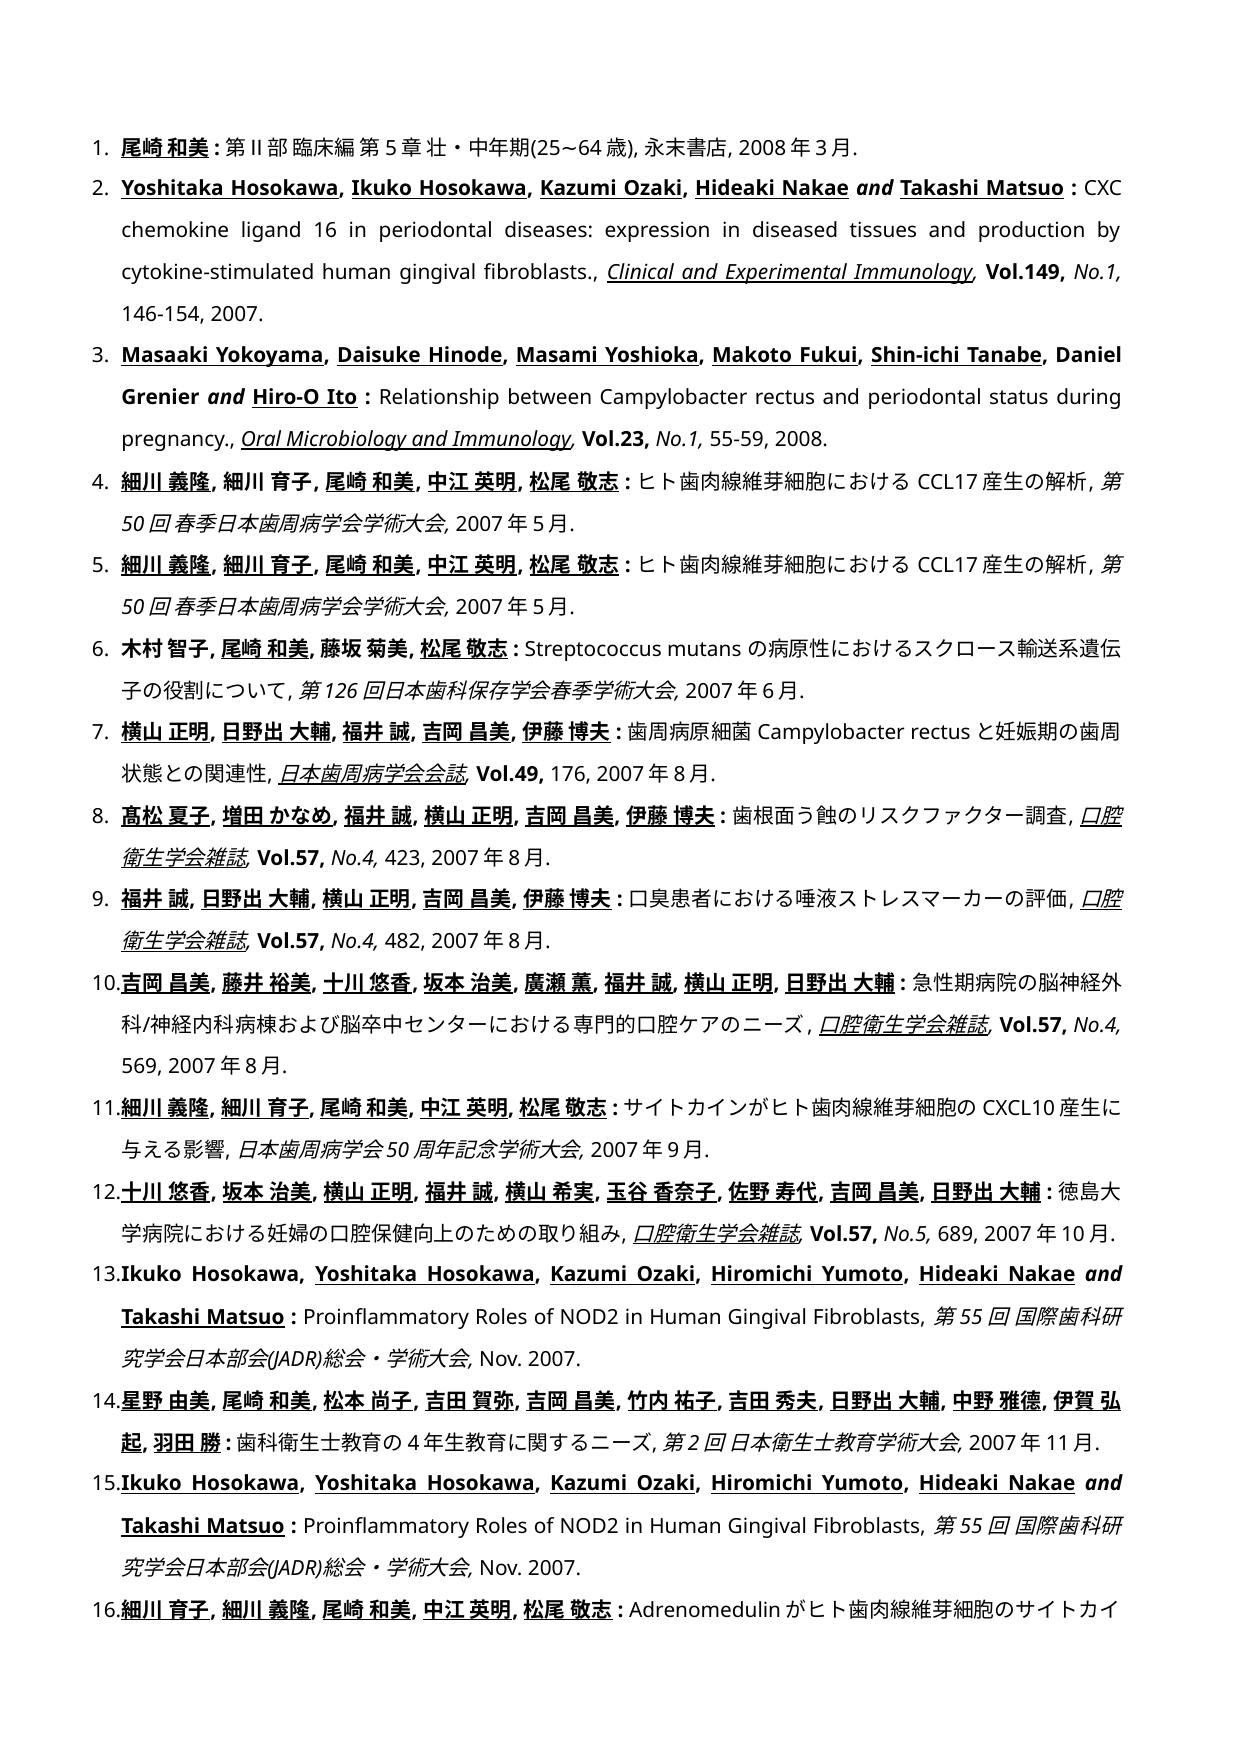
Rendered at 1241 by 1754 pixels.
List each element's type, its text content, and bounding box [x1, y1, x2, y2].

list 吉岡 昌美, 藤井 裕美, 十川 悠香, 坂本 治美, 廣瀬 薫, 福井 誠, 横山 正明, 日野出 大輔 : 急性期病院の脳神経外科/神経内科病棟および脳卒中センターにおける専門的口腔ケアのニーズ, 口腔衛生学会雑誌, Vol.57, No.4, 569, 2007年8月. [92, 961, 1122, 1086]
list 福井 誠, 日野出 大輔, 横山 正明, 吉岡 昌美, 伊藤 博夫 : 口臭患者における唾液ストレスマーカーの評価, 口腔衛生学会雑誌, Vol.57, No.4, 482, 2007年8月. [92, 877, 1122, 961]
list 横山 正明, 日野出 大輔, 福井 誠, 吉岡 昌美, 伊藤 博夫 : 歯周病原細菌Campylobacter rectusと妊娠期の歯周状態との関連性, 日本歯周病学会会誌, Vol.49, 176, 2007年8月. [92, 710, 1122, 793]
list 尾崎 和美 : 第Ⅱ部 臨床編 第5章 壮・中年期(25∼64歳), 永末書店, 2008年3月. [92, 125, 1122, 167]
list 星野 由美, 尾崎 和美, 松本 尚子, 吉田 賀弥, 吉岡 昌美, 竹内 祐子, 吉田 秀夫, 日野出 大輔, 中野 雅德, 伊賀 弘起, 羽田 勝 : 歯科衛生士教育の4年生教育に関するニーズ, 第2回 日本衛生士教育学術大会, 2007年11月. [92, 1378, 1122, 1462]
list Yoshitaka Hosokawa, Ikuko Hosokawa, Kazumi Ozaki, Hideaki Nakae and Takashi Matsuo : CXC chemokine ligand 16 in periodontal diseases: expression in diseased tissues and production by cytokine-stimulated human gingival fibroblasts., Clinical and Experimental Immunology, Vol.149, No.1, 146-154, 2007. [92, 167, 1122, 334]
list Ikuko Hosokawa, Yoshitaka Hosokawa, Kazumi Ozaki, Hiromichi Yumoto, Hideaki Nakae and Takashi Matsuo : Proinflammatory Roles of NOD2 in Human Gingival Fibroblasts, 第55回 国際歯科研究学会日本部会(JADR)総会・学術大会, Nov. 2007. [92, 1253, 1122, 1378]
list 細川 義隆, 細川 育子, 尾崎 和美, 中江 英明, 松尾 敬志 : サイトカインがヒト歯肉線維芽細胞のCXCL10産生に与える影響, 日本歯周病学会50周年記念学術大会, 2007年9月. [92, 1086, 1122, 1169]
list 髙松 夏子, 増田 かなめ, 福井 誠, 横山 正明, 吉岡 昌美, 伊藤 博夫 : 歯根面う蝕のリスクファクター調査, 口腔衛生学会雑誌, Vol.57, No.4, 423, 2007年8月. [92, 793, 1122, 877]
list Masaaki Yokoyama, Daisuke Hinode, Masami Yoshioka, Makoto Fukui, Shin-ichi Tanabe, Daniel Grenier and Hiro-O Ito : Relationship between Campylobacter rectus and periodontal status during pregnancy., Oral Microbiology and Immunology, Vol.23, No.1, 55-59, 2008. [92, 334, 1122, 459]
list 木村 智子, 尾崎 和美, 藤坂 菊美, 松尾 敬志 : Streptococcus mutans の病原性におけるスクロース輸送系遺伝子の役割について, 第126回日本歯科保存学会春季学術大会, 2007年6月. [92, 626, 1122, 710]
list Ikuko Hosokawa, Yoshitaka Hosokawa, Kazumi Ozaki, Hiromichi Yumoto, Hideaki Nakae and Takashi Matsuo : Proinflammatory Roles of NOD2 in Human Gingival Fibroblasts, 第55回 国際歯科研究学会日本部会(JADR)総会・学術大会, Nov. 2007. [92, 1462, 1122, 1587]
list 十川 悠香, 坂本 治美, 横山 正明, 福井 誠, 横山 希実, 玉谷 香奈子, 佐野 寿代, 吉岡 昌美, 日野出 大輔 : 徳島大学病院における妊婦の口腔保健向上のための取り組み, 口腔衛生学会雑誌, Vol.57, No.5, 689, 2007年10月. [92, 1169, 1122, 1253]
list 細川 義隆, 細川 育子, 尾崎 和美, 中江 英明, 松尾 敬志 : ヒト歯肉線維芽細胞におけるCCL17産生の解析, 第50回 春季日本歯周病学会学術大会, 2007年5月. [92, 543, 1122, 626]
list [92, 1587, 1122, 1629]
list 細川 義隆, 細川 育子, 尾崎 和美, 中江 英明, 松尾 敬志 : ヒト歯肉線維芽細胞におけるCCL17産生の解析, 第50回 春季日本歯周病学会学術大会, 2007年5月. [92, 459, 1122, 543]
